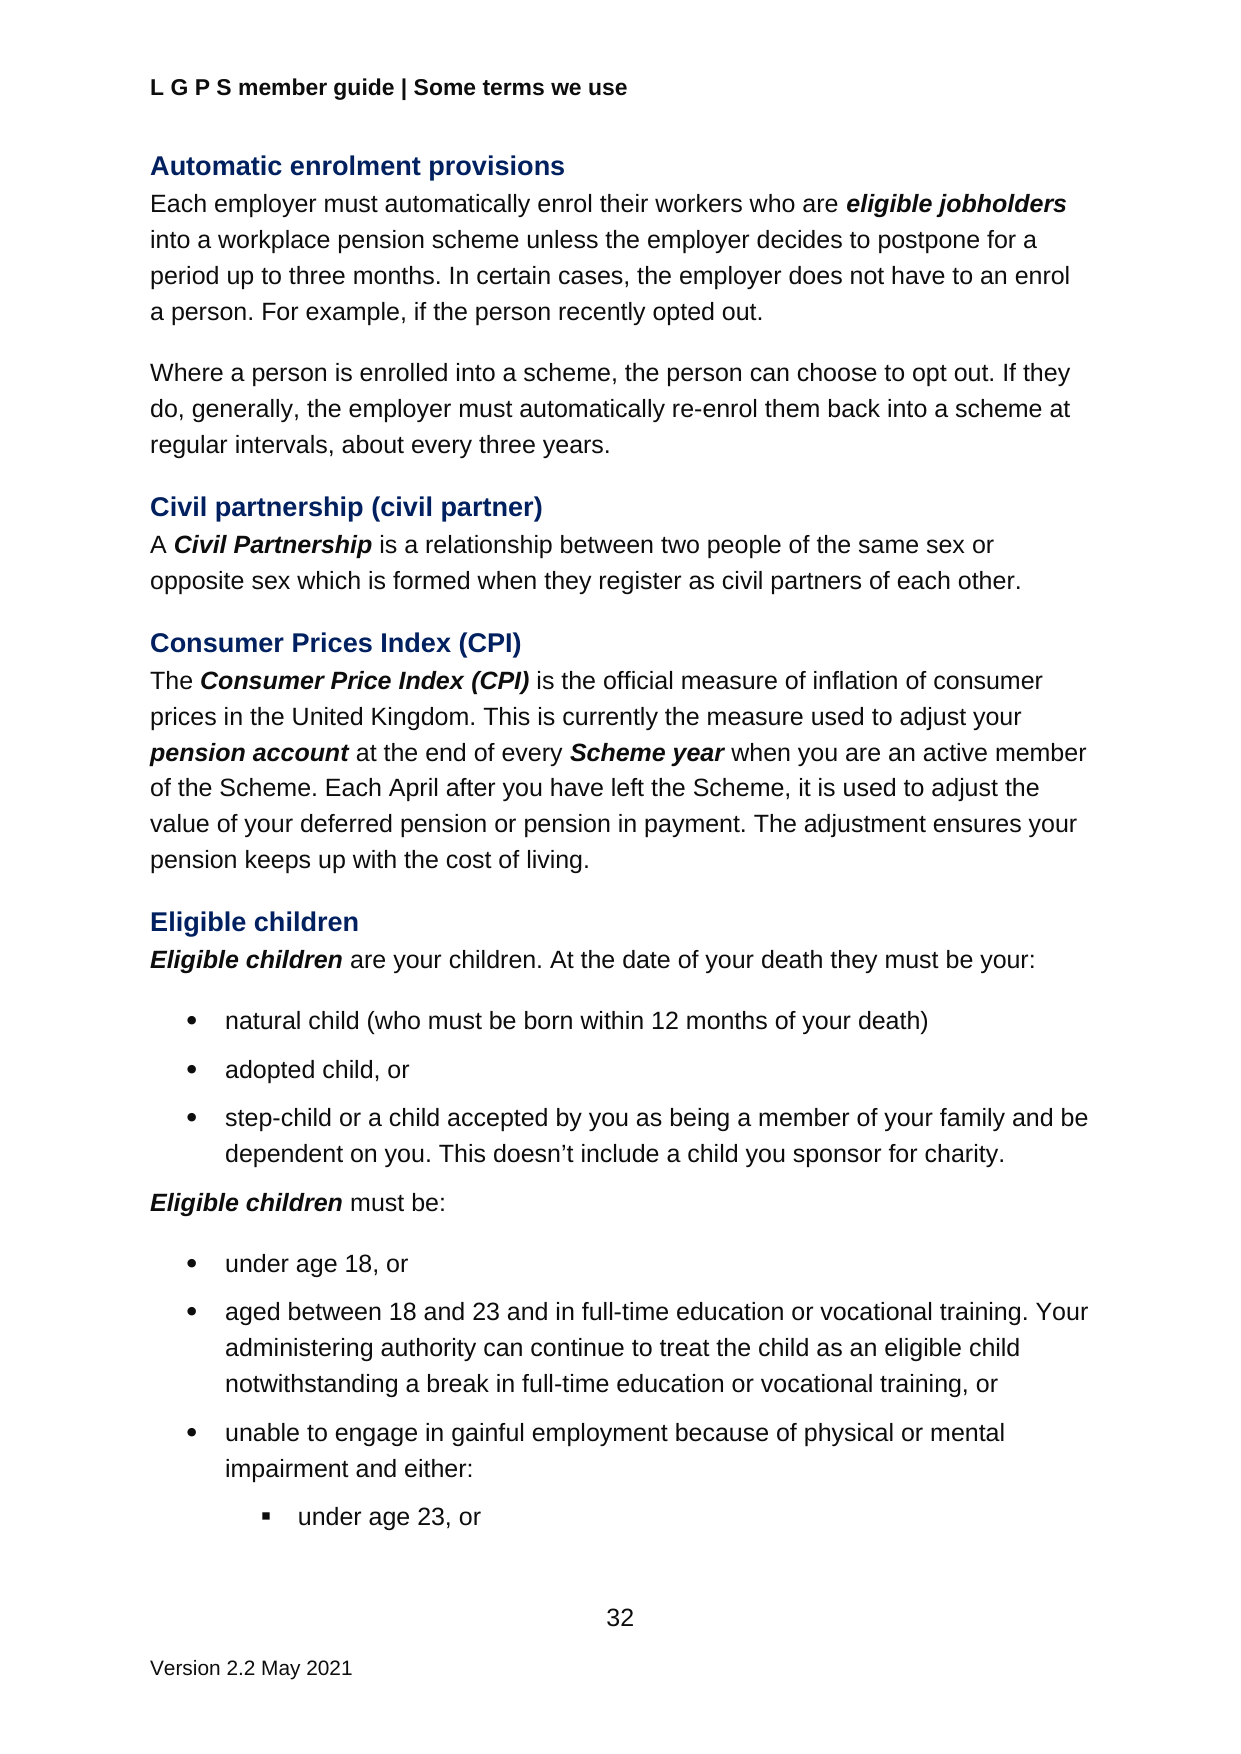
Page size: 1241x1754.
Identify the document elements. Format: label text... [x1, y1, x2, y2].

text A Civil Partnership is a relationship between two people of the same sex or opposite sex which is formed when they register as civil partners of each other. [150, 530, 1090, 594]
list under age 23, or [260, 1502, 1090, 1531]
text Where a person is enrolled into a scheme, the person can choose to opt out. If they do, generally, the employer must automatically re-enrol them back into a scheme at regular intervals, about every three years. [150, 358, 1090, 458]
subtitle Eligible children [150, 906, 1090, 937]
subtitle Civil partnership (civil partner) [150, 491, 1090, 522]
subtitle Automatic enrolment provisions [150, 150, 1090, 181]
list natural child (who must be born within 12 months of your death) [187, 1006, 1090, 1035]
list adopted child, or [187, 1055, 1090, 1084]
subtitle Consumer Prices Index (CPI) [150, 627, 1090, 658]
text Eligible children must be: [150, 1188, 1090, 1217]
text The Consumer Price Index (CPI) is the official measure of inflation of consumer prices in the United Kingdom. This is currently the measure used to adjust your pension account at the end of every Scheme year when you are an active member of the Scheme. Each April after you have left the Scheme, it is used to adjust the value of your deferred pension or pension in payment. The adjustment ensures your pension keeps up with the cost of living. [150, 666, 1090, 874]
list aged between 18 and 23 and in full-time education or vocational training. Your administering authority can continue to treat the child as an eligible child notwithstanding a break in full-time education or vocational training, or [187, 1297, 1090, 1398]
list unable to engage in gainful employment because of physical or mental impairment and either: [187, 1418, 1090, 1482]
text Each employer must automatically enrol their workers who are eligible jobholders into a workplace pension scheme unless the employer decides to postpone for a period up to three months. In certain cases, the employer does not have to an enrol a person. For example, if the person recently opted out. [150, 189, 1090, 326]
list under age 18, or [187, 1249, 1090, 1278]
list step-child or a child accepted by you as being a member of your family and be dependent on you. This doesn’t include a child you sponsor for charity. [187, 1103, 1090, 1168]
text Eligible children are your children. At the date of your death they must be your: [150, 945, 1090, 974]
